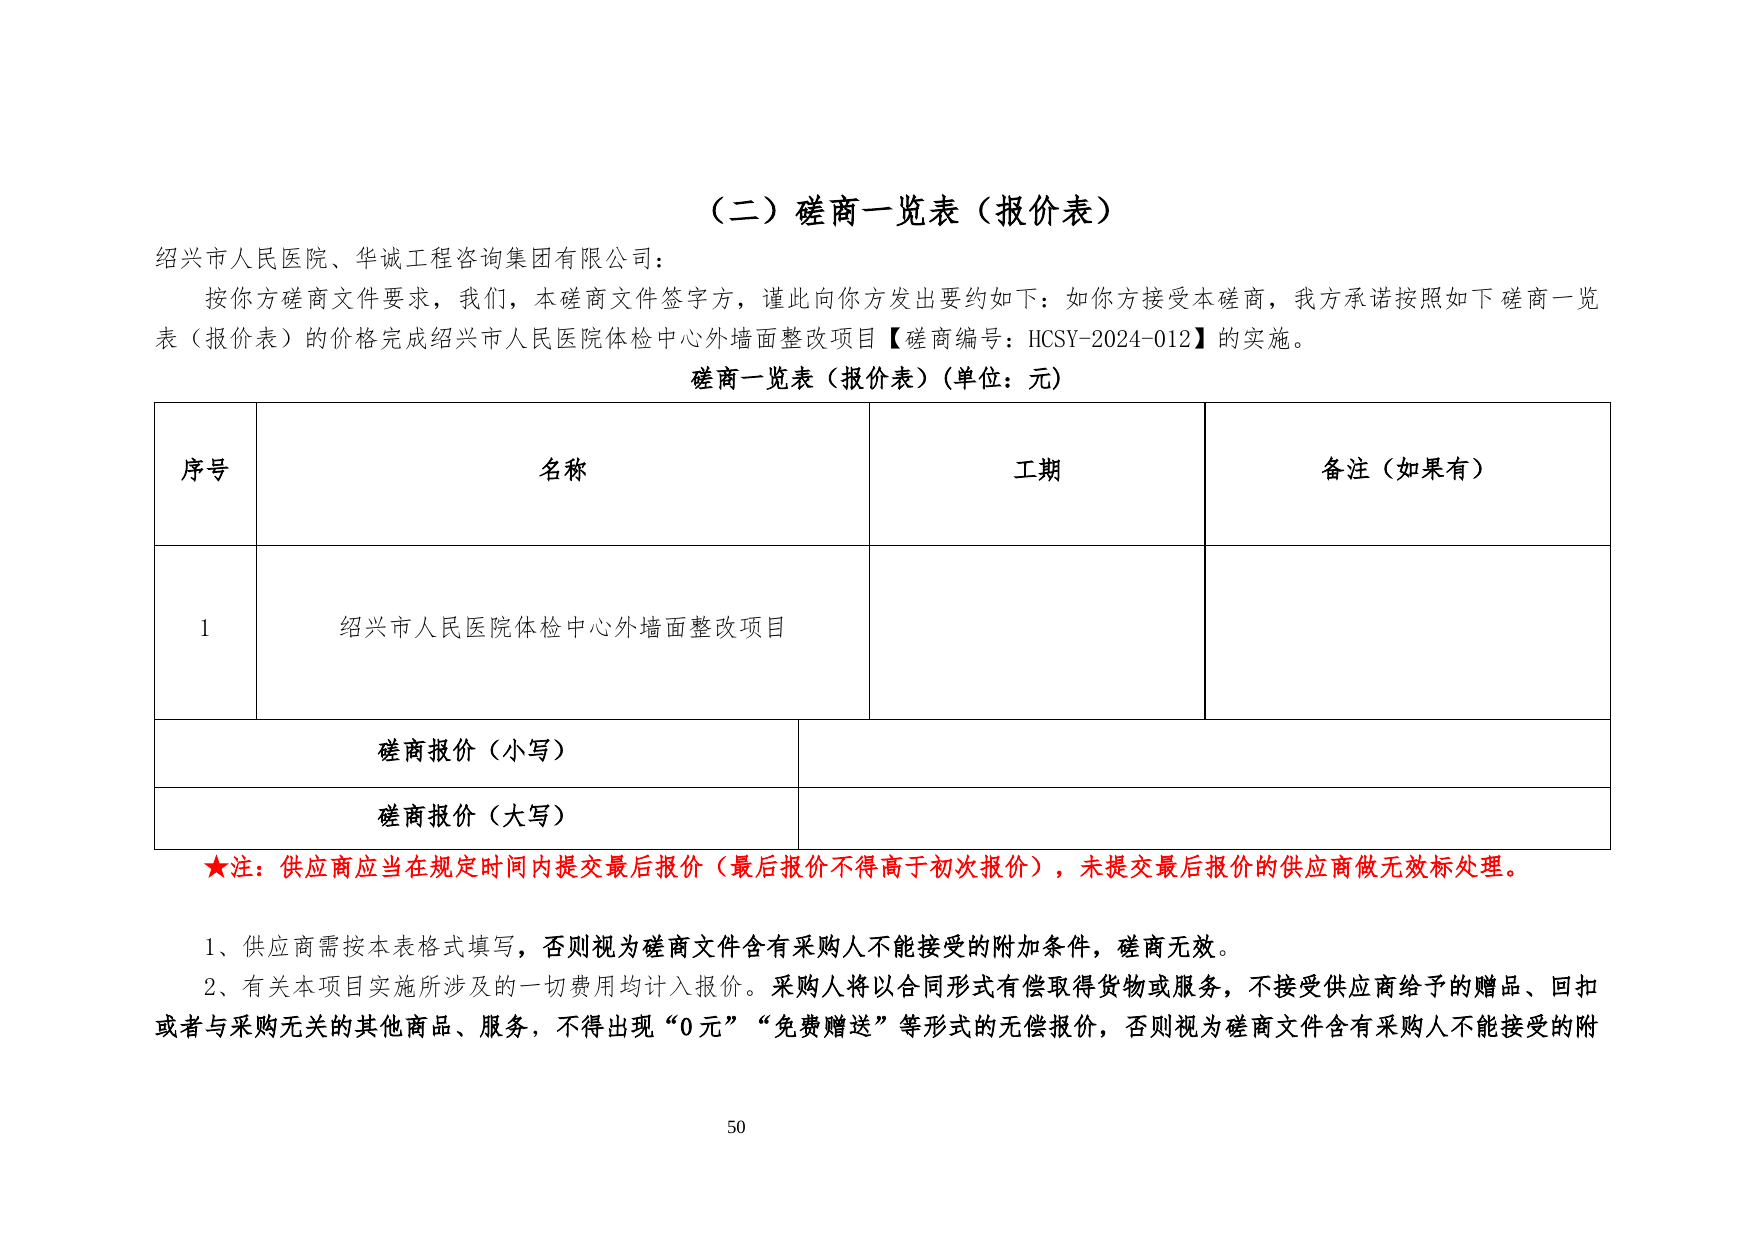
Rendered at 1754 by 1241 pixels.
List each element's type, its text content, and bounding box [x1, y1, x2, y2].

table_cell 1 [155, 546, 256, 718]
table_cell 磋商报价（大写） [155, 788, 798, 849]
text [153, 970, 1600, 1038]
table_cell [1206, 546, 1610, 718]
text （二）磋商一览表（报价表） [153, 189, 1600, 227]
table_cell 绍兴市人民医院体检中心外墙面整改项目 [257, 546, 869, 718]
text 磋商一览表（报价表）(单位：元) [153, 362, 1600, 390]
table_cell [799, 720, 1610, 787]
text 按你方磋商文件要求，我们，本磋商文件签字方，谨此向你方发出要约如下：如你方接受本磋商，我方承诺按照如下磋商一览表（报价表）的价格完成绍兴市人民医院体检中心外墙面整改项目【磋商编号：HCSY-2024-012】的实施。 [153, 282, 1600, 351]
table_header 名称 [257, 403, 869, 545]
list ★注：供应商应当在规定时间内提交最后报价（最后报价不得高于初次报价），未提交最后报价的供应商做无效标处理。 [153, 850, 1600, 879]
table_header 工期 [870, 403, 1204, 545]
table_header 备注（如果有） [1206, 403, 1610, 545]
table_cell [870, 546, 1204, 718]
text 绍兴市人民医院、华诚工程咨询集团有限公司： [153, 242, 1600, 271]
table_header 序号 [155, 403, 256, 545]
table_cell 磋商报价（小写） [155, 720, 798, 787]
text 1、供应商需按本表格式填写，否则视为磋商文件含有采购人不能接受的附加条件，磋商无效。 [153, 930, 1600, 959]
table_cell [799, 788, 1610, 849]
